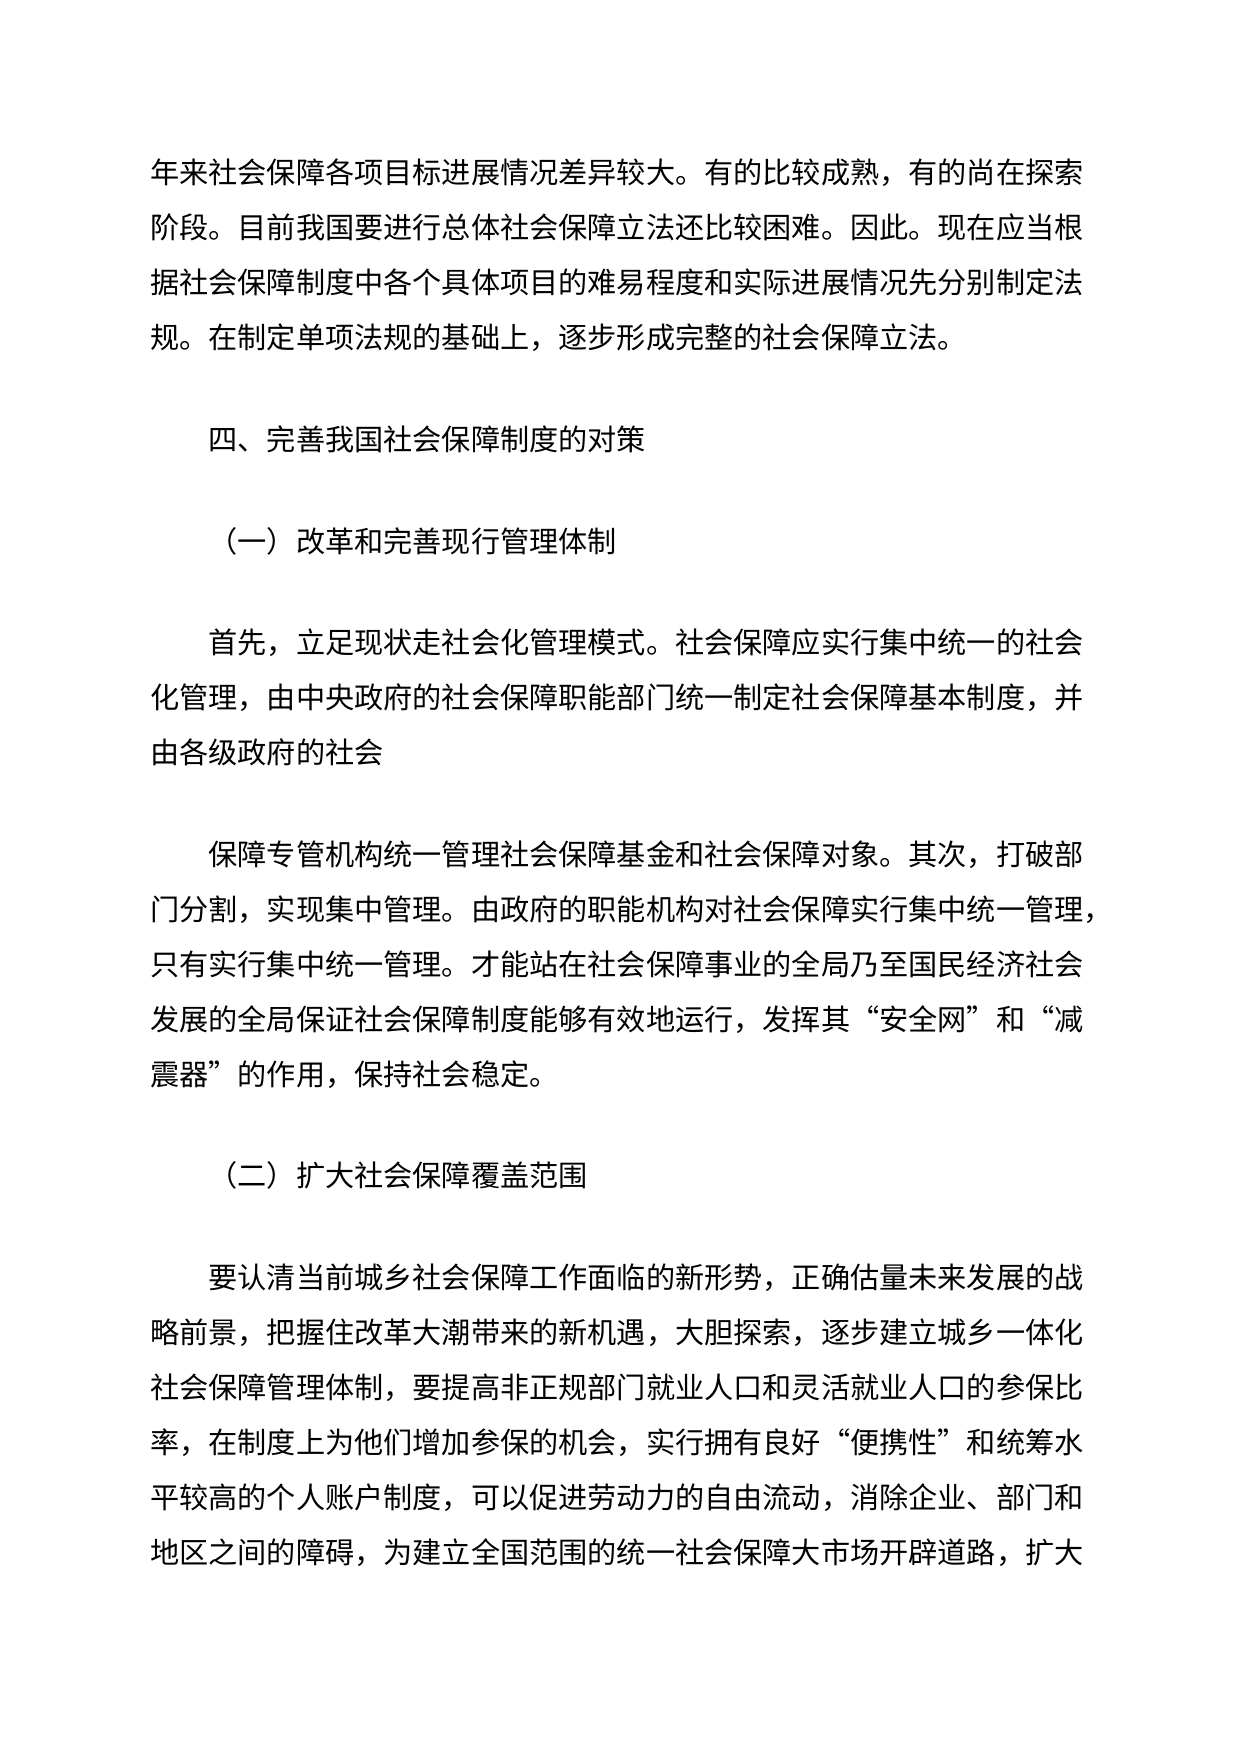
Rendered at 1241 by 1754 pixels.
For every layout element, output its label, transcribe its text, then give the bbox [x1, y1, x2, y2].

text 首先，立足现状走社会化管理模式。社会保障应实行集中统一的社会化管理，由中央政府的社会保障职能部门统一制定社会保障基本制度，并由各级政府的社会 [150, 620, 1090, 772]
text （二）扩大社会保障覆盖范围 [150, 1153, 1090, 1195]
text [150, 1255, 1090, 1571]
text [150, 150, 1090, 357]
text 保障专管机构统一管理社会保障基金和社会保障对象。其次，打破部门分割，实现集中管理。由政府的职能机构对社会保障实行集中统一管理，只有实行集中统一管理。才能站在社会保障事业的全局乃至国民经济社会发展的全局保证社会保障制度能够有效地运行，发挥其“安全网”和“减震器”的作用，保持社会稳定。 [150, 832, 1090, 1093]
text （一）改革和完善现行管理体制 [150, 518, 1090, 561]
text 四、完善我国社会保障制度的对策 [150, 416, 1090, 459]
